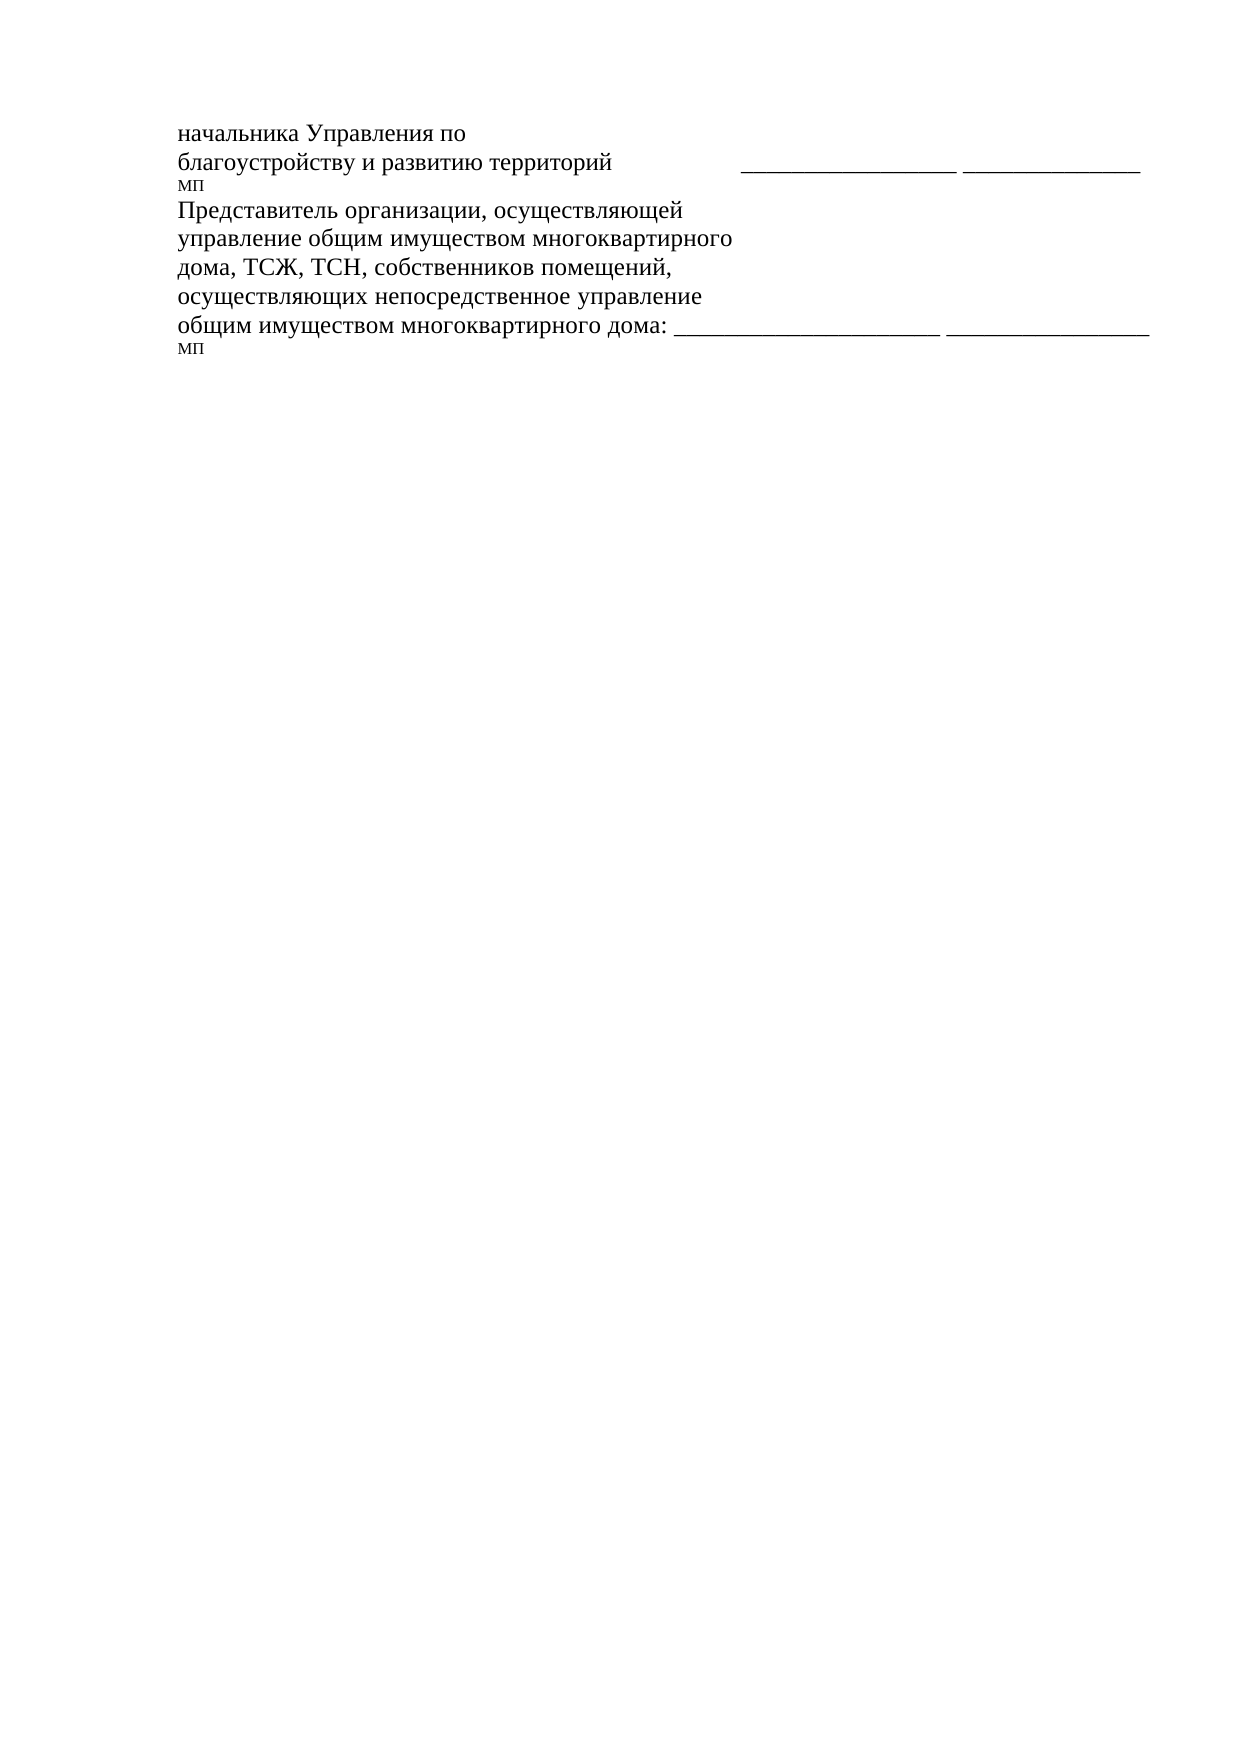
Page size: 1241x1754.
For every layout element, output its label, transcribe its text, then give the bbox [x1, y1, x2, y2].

text МП [177, 338, 1152, 358]
text общим имуществом многоквартирного дома: _____________________ ________________ [177, 310, 1152, 338]
text управление общим имуществом многоквартирного [177, 223, 1152, 252]
text Представитель организации, осуществляющей [177, 195, 1152, 223]
text МП [177, 176, 1152, 195]
text дома, ТСЖ, ТСН, собственников помещений, [177, 252, 1152, 281]
text осуществляющих непосредственное управление [177, 281, 1152, 310]
text благоустройству и развитию территорий _________________ ______________ [177, 147, 1152, 176]
text начальника Управления по [177, 118, 1152, 147]
